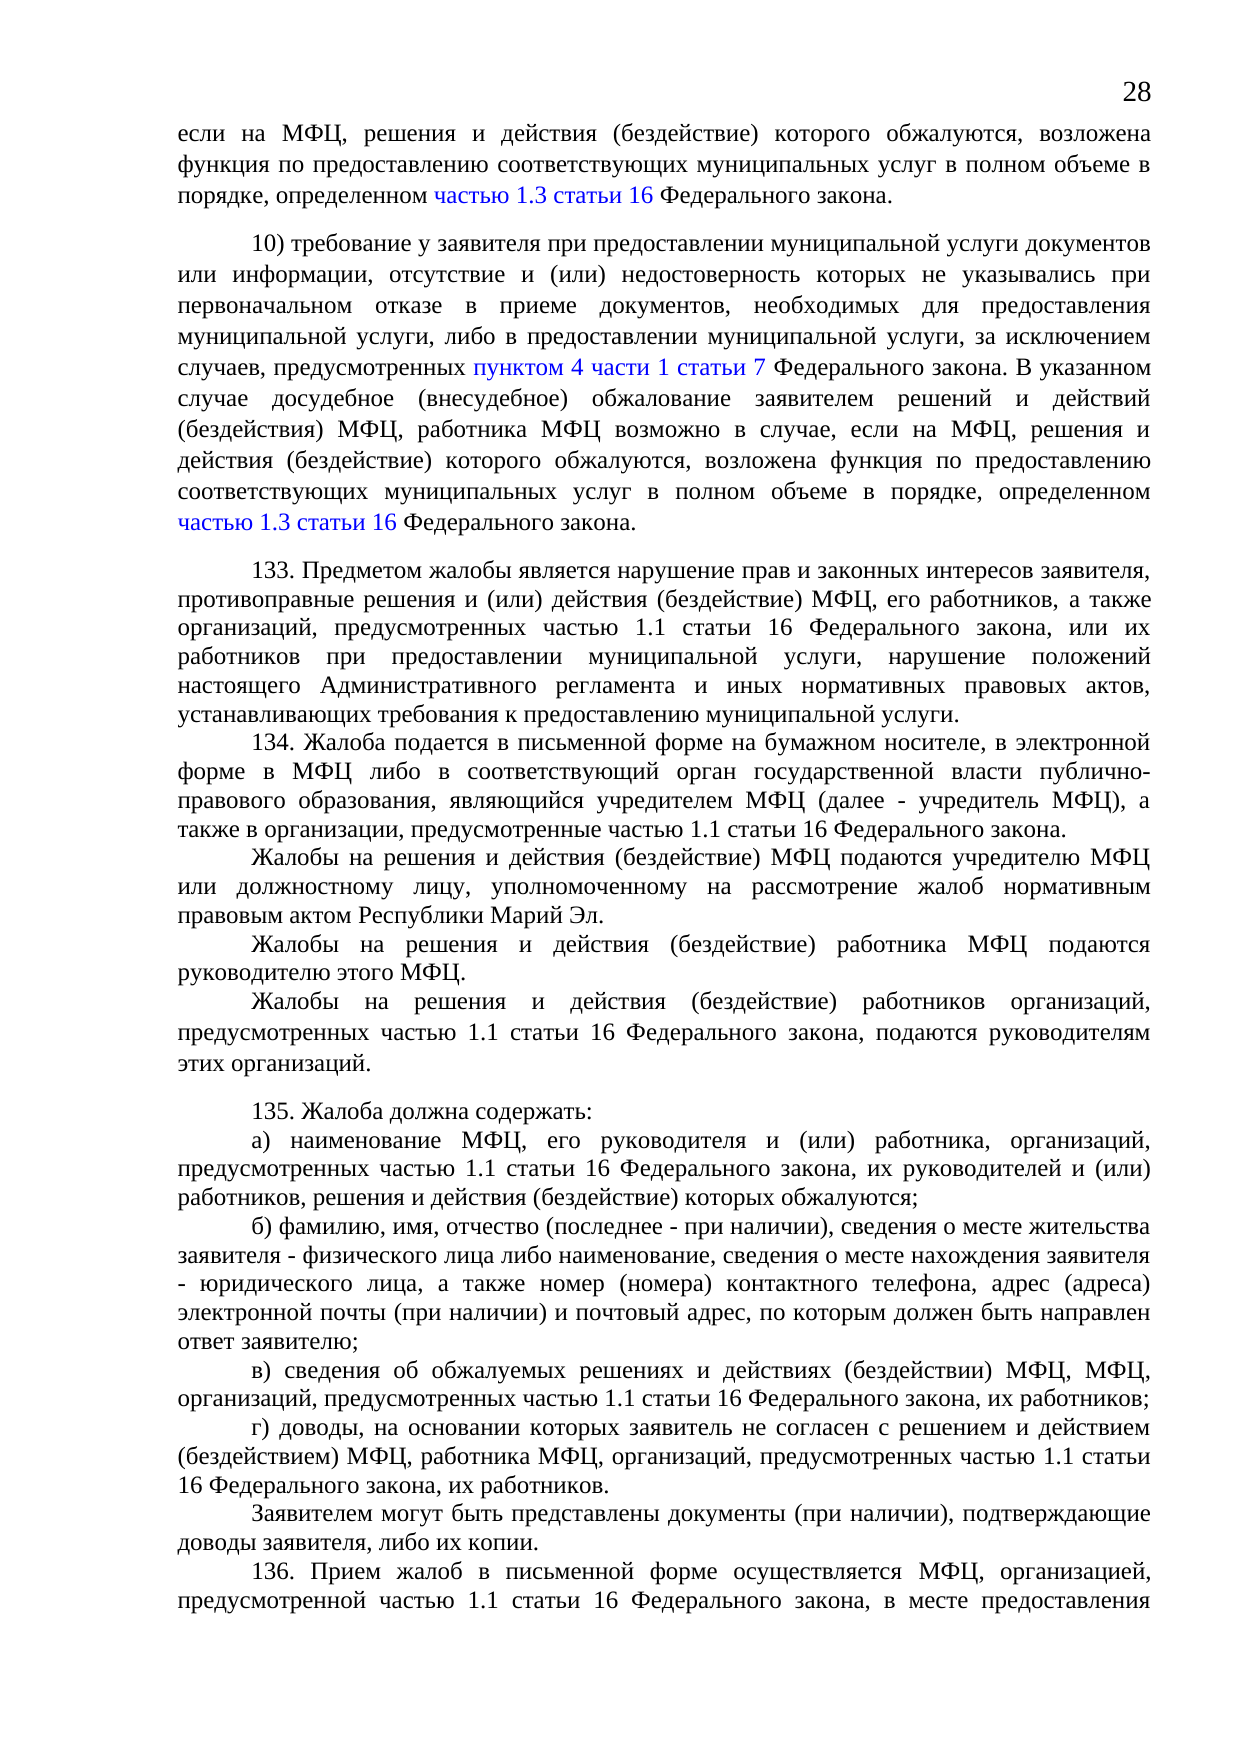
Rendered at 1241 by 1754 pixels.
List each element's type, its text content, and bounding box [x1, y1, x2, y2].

text 10) требование у заявителя при предоставлении муниципальной услуги документов или информации, отсутствие и (или) недостоверность которых не указывались при первоначальном отказе в приеме документов, необходимых для предоставления муниципальной услуги, либо в предоставлении муниципальной услуги, за исключением случаев, предусмотренных пунктом 4 части 1 статьи 7 Федерального закона. В указанном случае досудебное (внесудебное) обжалование заявителем решений и действий (бездействия) МФЦ, работника МФЦ возможно в случае, если на МФЦ, решения и действия (бездействие) которого обжалуются, возложена функция по предоставлению соответствующих муниципальных услуг в полном объеме в порядке, определенном частью 1.3 статьи 16 Федерального закона. [177, 228, 1152, 536]
text Заявителем могут быть представлены документы (при наличии), подтверждающие доводы заявителя, либо их копии. [177, 1498, 1152, 1556]
text а) наименование МФЦ, его руководителя и (или) работника, организаций, предусмотренных частью 1.1 статьи 16 Федерального закона, их руководителей и (или) работников, решения и действия (бездействие) которых обжалуются; [177, 1125, 1152, 1211]
text 135. Жалоба должна содержать: [177, 1096, 1152, 1125]
text 134. Жалоба подается в письменной форме на бумажном носителе, в электронной форме в МФЦ либо в соответствующий орган государственной власти публично-правового образования, являющийся учредителем МФЦ (далее - учредитель МФЦ), а также в организации, предусмотренные частью 1.1 статьи 16 Федерального закона. [177, 727, 1152, 842]
text в) сведения об обжалуемых решениях и действиях (бездействии) МФЦ, МФЦ, организаций, предусмотренных частью 1.1 статьи 16 Федерального закона, их работников; [177, 1355, 1152, 1412]
text Жалобы на решения и действия (бездействие) работников организаций, предусмотренных частью 1.1 статьи 16 Федерального закона, подаются руководителям этих организаций. [177, 986, 1152, 1077]
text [177, 118, 1152, 209]
text б) фамилию, имя, отчество (последнее - при наличии), сведения о месте жительства заявителя - физического лица либо наименование, сведения о месте нахождения заявителя - юридического лица, а также номер (номера) контактного телефона, адрес (адреса) электронной почты (при наличии) и почтовый адрес, по которым должен быть направлен ответ заявителю; [177, 1211, 1152, 1355]
text г) доводы, на основании которых заявитель не согласен с решением и действием (бездействием) МФЦ, работника МФЦ, организаций, предусмотренных частью 1.1 статьи 16 Федерального закона, их работников. [177, 1412, 1152, 1498]
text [177, 1556, 1152, 1613]
text 133. Предметом жалобы является нарушение прав и законных интересов заявителя, противоправные решения и (или) действия (бездействие) МФЦ, его работников, а также организаций, предусмотренных частью 1.1 статьи 16 Федерального закона, или их работников при предоставлении муниципальной услуги, нарушение положений настоящего Административного регламента и иных нормативных правовых актов, устанавливающих требования к предоставлению муниципальной услуги. [177, 555, 1152, 613]
text Жалобы на решения и действия (бездействие) работника МФЦ подаются руководителю этого МФЦ. [177, 929, 1152, 986]
text Жалобы на решения и действия (бездействие) МФЦ подаются учредителю МФЦ или должностному лицу, уполномоченному на рассмотрение жалоб нормативным правовым актом Республики Марий Эл. [177, 842, 1152, 929]
text 133. Предметом жалобы является нарушение прав и законных интересов заявителя, противоправные решения и (или) действия (бездействие) МФЦ, его работников, а также организаций, предусмотренных частью 1.1 статьи 16 Федерального закона, или их работников при предоставлении муниципальной услуги, нарушение положений настоящего Административного регламента и иных нормативных правовых актов, устанавливающих требования к предоставлению муниципальной услуги. [177, 641, 1152, 727]
